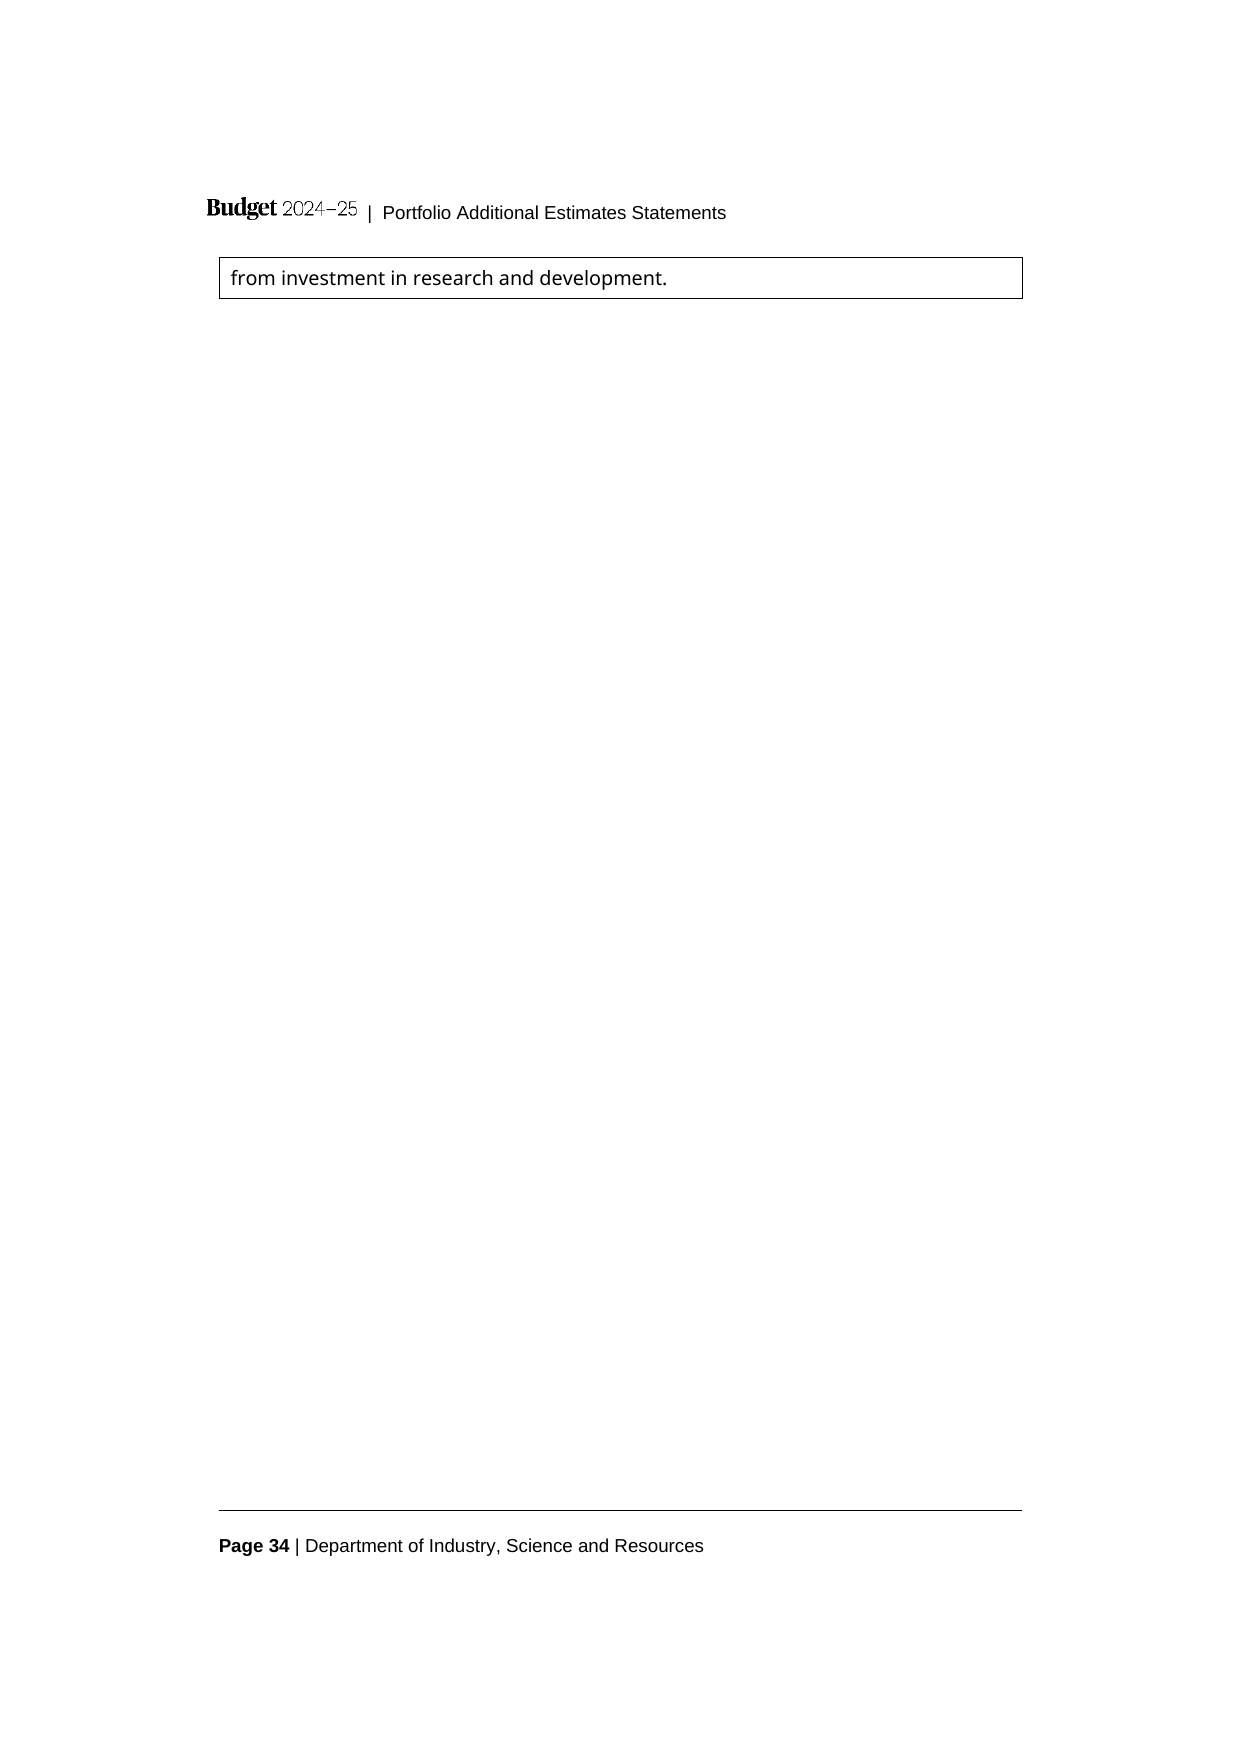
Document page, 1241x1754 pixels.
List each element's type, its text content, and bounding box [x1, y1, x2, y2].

picture [206, 197, 357, 220]
